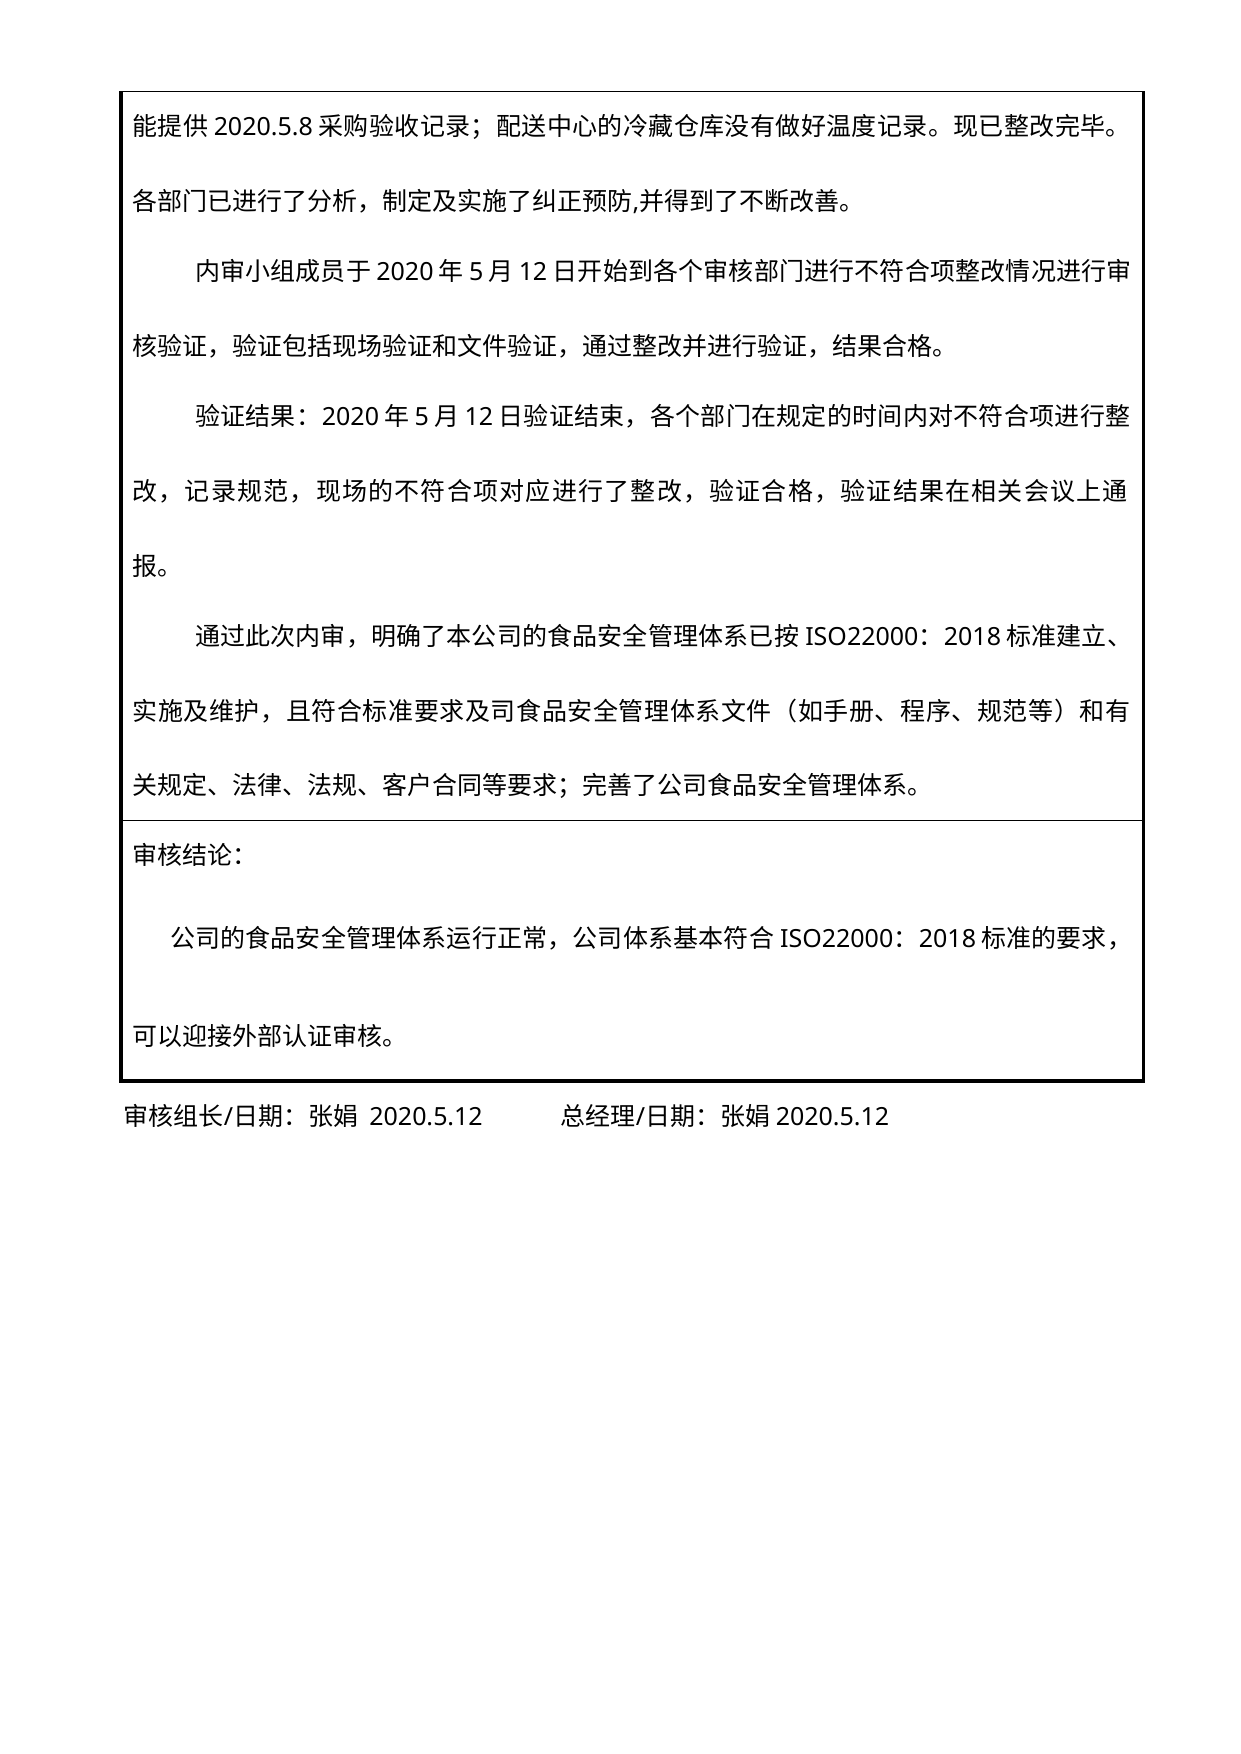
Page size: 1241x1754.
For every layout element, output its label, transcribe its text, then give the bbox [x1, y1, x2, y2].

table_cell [123, 92, 1142, 820]
table_cell 审核结论： 公司的食品安全管理体系运行正常，公司体系基本符合ISO22000：2018标准的要求，可以迎接外部认证审核。 [123, 821, 1142, 1079]
text 审核组长/日期：张娟 2020.5.12 总经理/日期：张娟 2020.5.12 [118, 1082, 1137, 1147]
